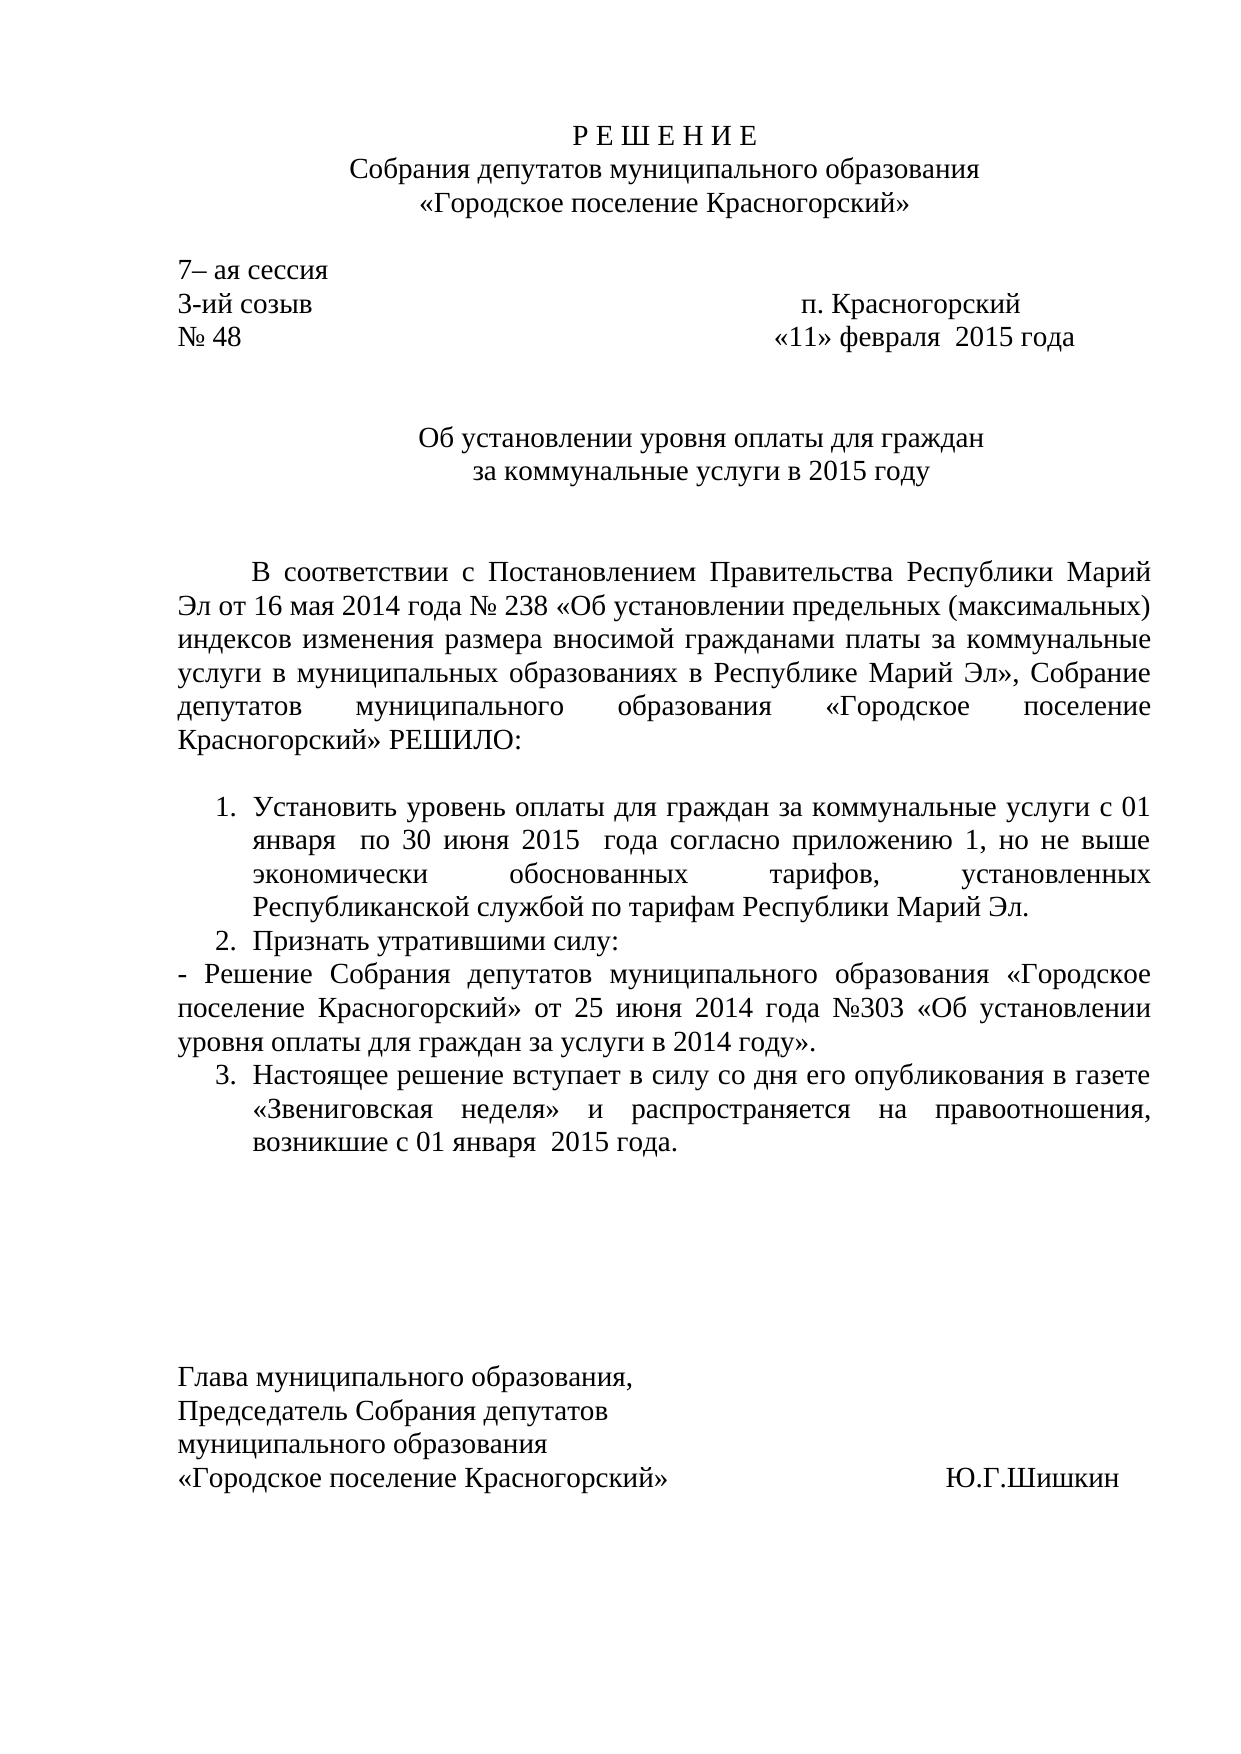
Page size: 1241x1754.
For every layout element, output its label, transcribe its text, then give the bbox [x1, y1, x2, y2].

text - Решение Собрания депутатов муниципального образования «Городское поселение Красногорский» от 25 июня 2014 года №303 «Об установлении уровня оплаты для граждан за услуги в 2014 году». [177, 957, 1152, 1057]
text «Городское поселение Красногорский» Ю.Г.Шишкин [177, 1460, 1152, 1493]
list Установить уровень оплаты для граждан за коммунальные услуги с 01 января по 30 июня 2015 года согласно приложению 1, но не выше экономически обоснованных тарифов, установленных Республиканской службой по тарифам Республики Марий Эл. [215, 789, 1152, 923]
text № 48 «11» февраля 2015 года [177, 319, 1152, 353]
text Председатель Собрания депутатов [177, 1393, 1152, 1426]
text за коммунальные услуги в 2015 году [177, 453, 1152, 487]
text Об установлении уровня оплаты для граждан [177, 420, 1152, 453]
list Настоящее решение вступает в силу со дня его опубликования в газете «Звениговская неделя» и распространяется на правоотношения, возникшие с 01 января 2015 года. [215, 1057, 1152, 1158]
text «Городское поселение Красногорский» [177, 185, 1152, 219]
text В соответствии с Постановлением Правительства Республики Марий Эл от 16 мая 2014 года № 238 «Об установлении предельных (максимальных) индексов изменения размера вносимой гражданами платы за коммунальные услуги в муниципальных образованиях в Республике Марий Эл», Собрание депутатов муниципального образования «Городское поселение Красногорский» РЕШИЛО: [177, 554, 1152, 755]
text Собрания депутатов муниципального образования [177, 152, 1152, 185]
text 3-ий созыв п. Красногорский [177, 286, 1152, 319]
text муниципального образования [177, 1426, 1152, 1460]
list Признать утратившими силу: [215, 923, 1152, 957]
text 7– ая сессия [177, 252, 1152, 286]
text Р Е Ш Е Н И Е [177, 118, 1152, 152]
text Глава муниципального образования, [177, 1359, 1152, 1393]
